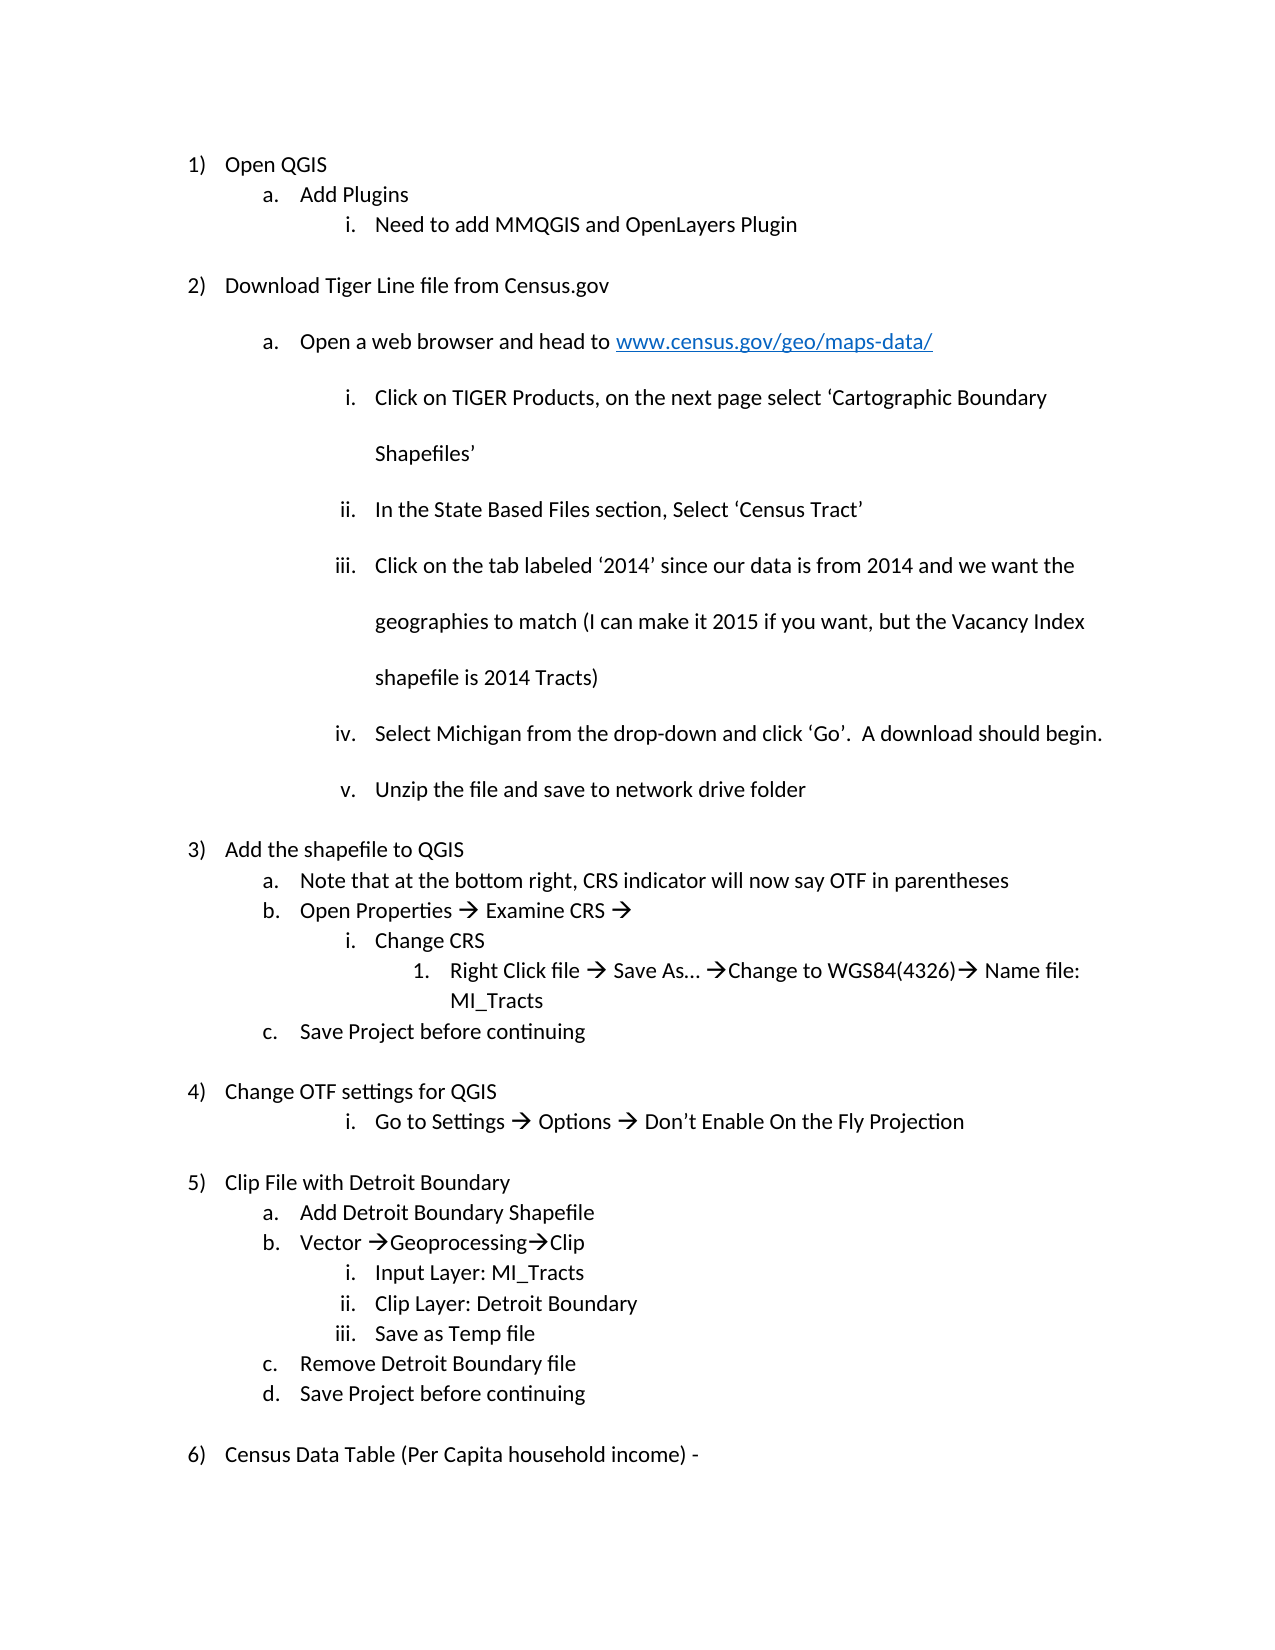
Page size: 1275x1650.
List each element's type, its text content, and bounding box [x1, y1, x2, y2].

list In the State Based Files section, Select ‘Census Tract’ [356, 495, 1125, 523]
list Save Project before continuing [262, 1379, 1125, 1407]
list Vector GeoprocessingClip [262, 1228, 1125, 1256]
list Add Plugins [262, 180, 1125, 208]
list Right Click file Save As… Change to WGS84(4326) Name file: MI_Tracts [412, 956, 1125, 1015]
list Download Tiger Line file from Census.gov [187, 271, 1125, 299]
list Unzip the file and save to network drive folder [356, 775, 1125, 803]
list Save as Temp file [356, 1319, 1125, 1347]
list Clip File with Detroit Boundary [187, 1168, 1125, 1196]
list Input Layer: MI_Tracts [356, 1258, 1125, 1287]
list Go to Settings Options Don’t Enable On the Fly Projection [356, 1107, 1125, 1136]
list Clip Layer: Detroit Boundary [356, 1289, 1125, 1317]
list Remove Detroit Boundary file [262, 1349, 1125, 1377]
list Click on TIGER Products, on the next page select ‘Cartographic Boundary Shapefiles’ [356, 383, 1125, 467]
list Open QGIS [187, 150, 1125, 178]
list Census Data Table (Per Capita household income) - [187, 1440, 1125, 1468]
list Click on the tab labeled ‘2014’ since our data is from 2014 and we want the geographies to match (I can make it 2015 if you want, but the Vacancy Index shapefile is 2014 Tracts) [356, 551, 1125, 691]
list Add the shapefile to QGIS [187, 836, 1125, 864]
list Change OTF settings for QGIS [187, 1077, 1125, 1105]
list Open Properties Examine CRS [262, 896, 1125, 924]
list Open a web browser and head to www.census.gov/geo/maps-data/ [262, 327, 1125, 355]
list Note that at the bottom right, CRS indicator will now say OTF in parentheses [262, 866, 1125, 894]
list Add Detroit Boundary Shapefile [262, 1198, 1125, 1226]
list Save Project before continuing [262, 1017, 1125, 1045]
list Need to add MMQGIS and OpenLayers Plugin [356, 210, 1125, 238]
list Select Michigan from the drop-down and click ‘Go’. A download should begin. [356, 719, 1125, 747]
list Change CRS [356, 926, 1125, 954]
